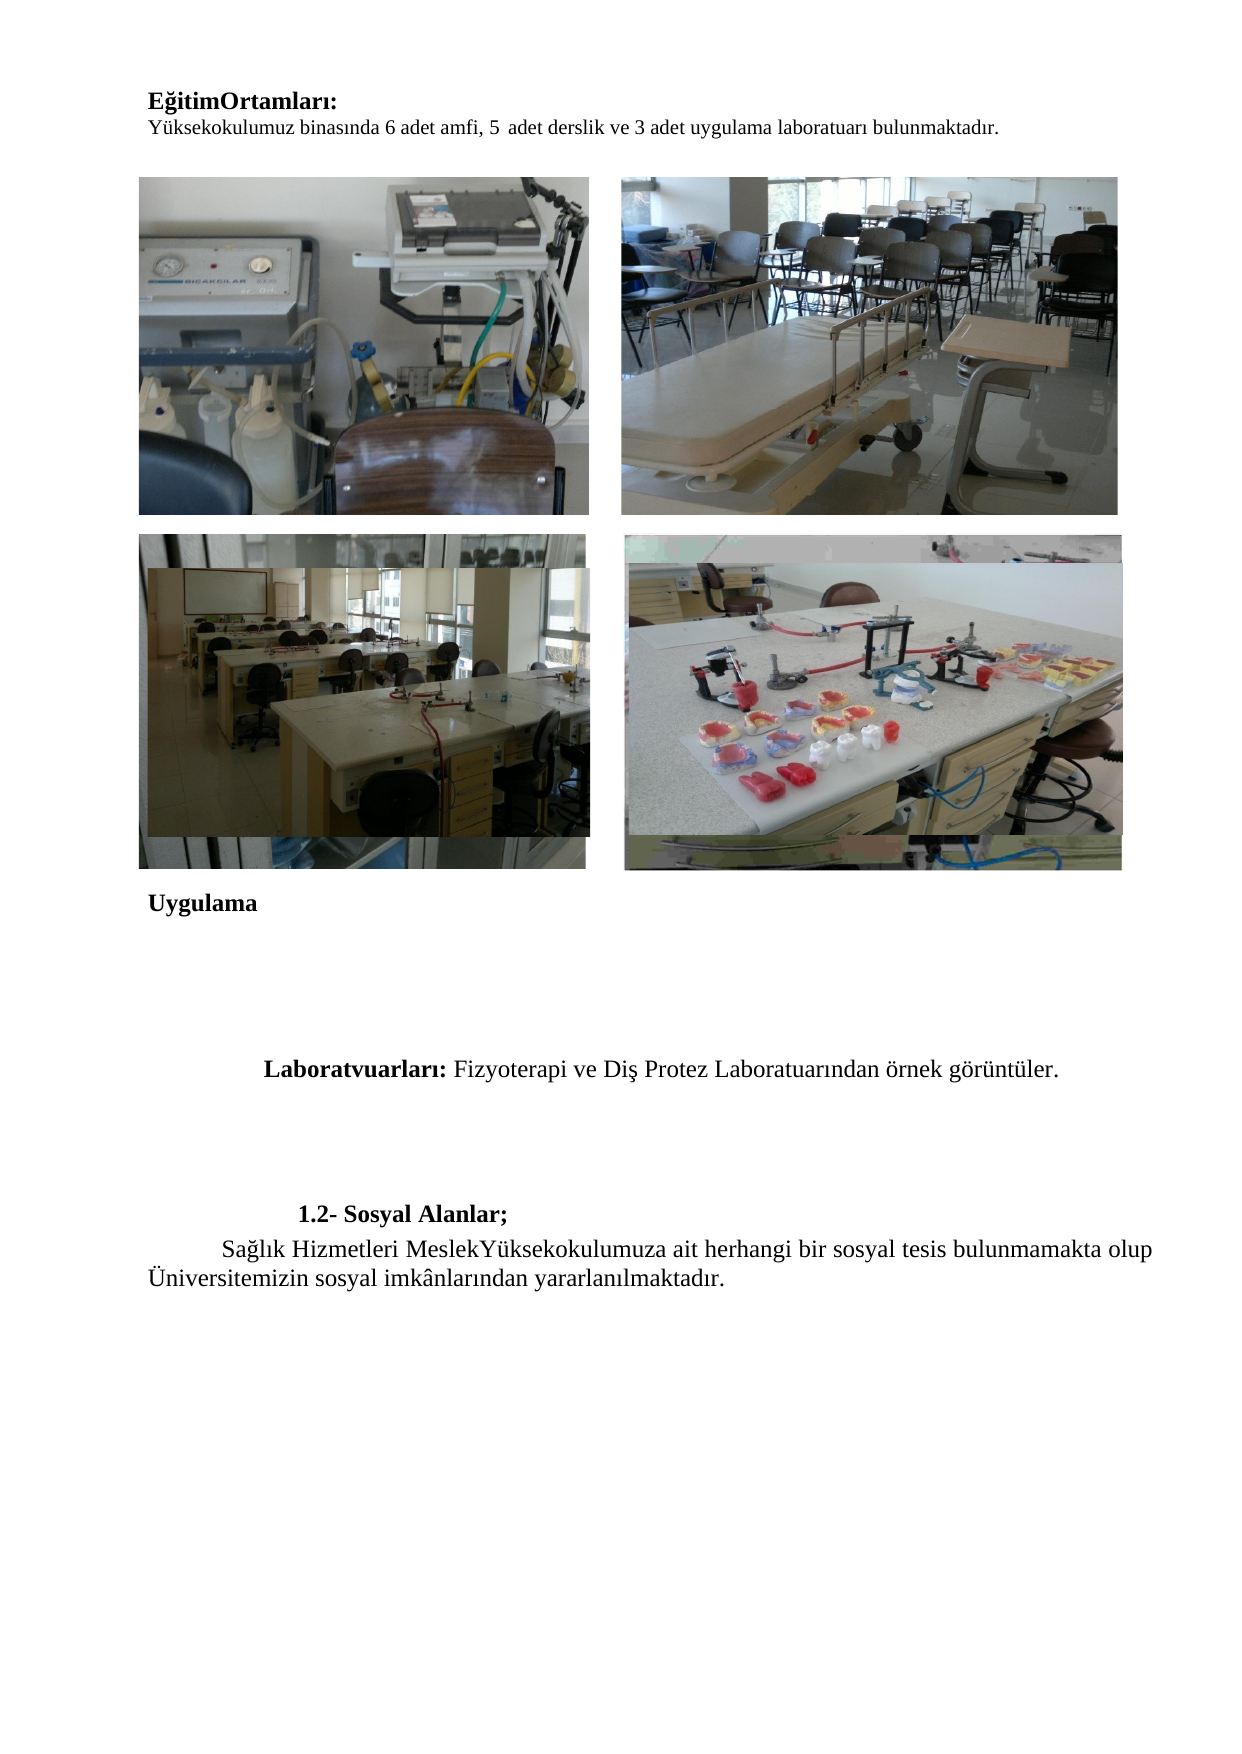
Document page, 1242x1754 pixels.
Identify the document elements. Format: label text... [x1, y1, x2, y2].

subtitle 1.2- Sosyal Alanlar; [298, 1199, 1154, 1228]
text Yüksekokulumuz binasında 6 adet amfi, 5 adet derslik ve 3 adet uygulama laboratuarı bulunmaktadır. [148, 115, 1154, 139]
picture [621, 177, 1118, 515]
picture [623, 533, 1123, 871]
picture [138, 177, 589, 515]
text Sağlık Hizmetleri MeslekYüksekokulumuza ait herhangi bir sosyal tesis bulunmamakta olup Üniversitemizin sosyal imkânlarından yararlanılmaktadır. [148, 1234, 1154, 1291]
text Uygulama Laboratvuarları: Fizyoterapi ve Diş Protez Laboratuarından örnek görüntüler. [148, 888, 1154, 1083]
text EğitimOrtamları: [148, 86, 1154, 115]
picture [138, 534, 591, 869]
